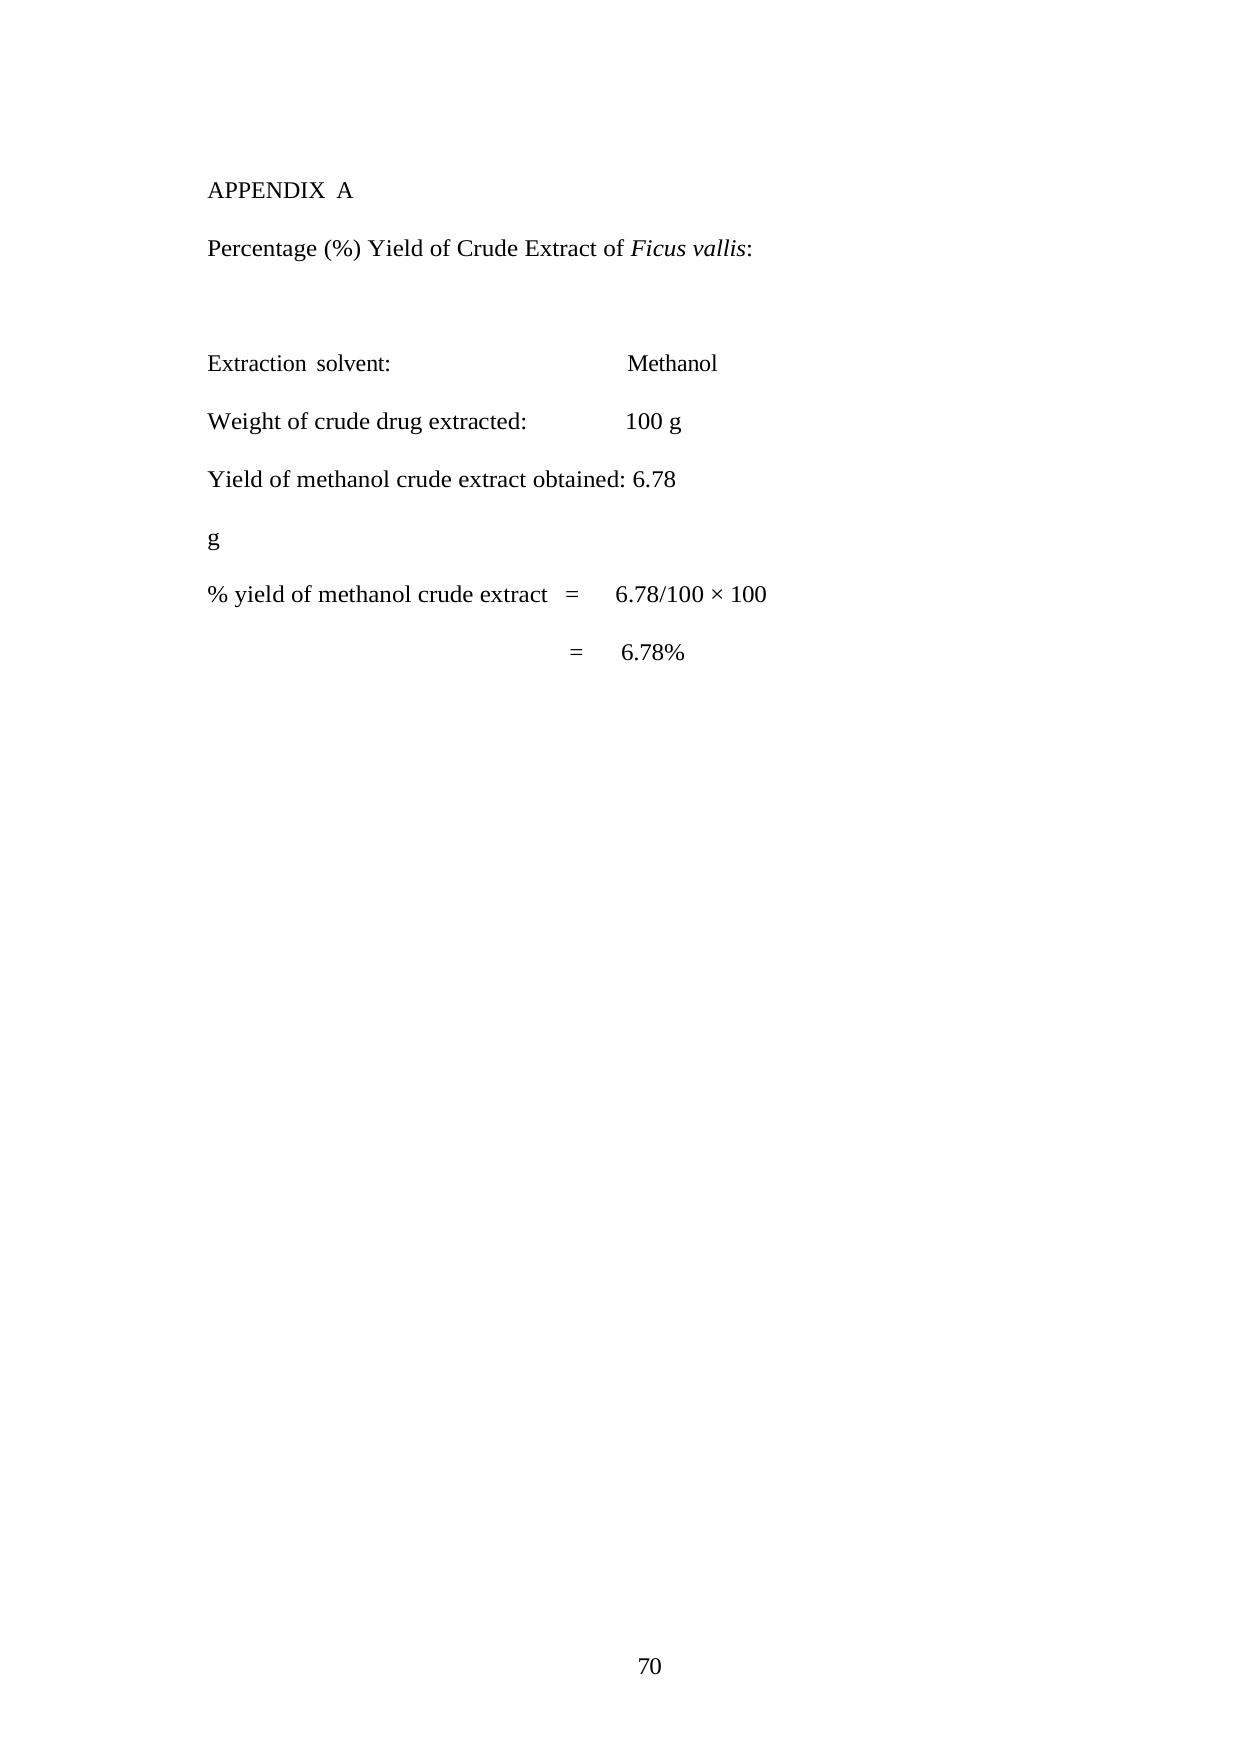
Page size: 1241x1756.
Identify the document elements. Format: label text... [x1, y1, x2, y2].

text = 6.78% [175, 638, 1079, 665]
text Weight of crude drug extracted: 100 g Yield of methanol crude extract obtained: 6.78 g [207, 407, 692, 551]
text Percentage (%) Yield of Crude Extract of Ficus vallis: [207, 234, 1117, 262]
text APPENDIX A [207, 176, 1117, 204]
text Extraction solvent: Methanol [207, 349, 1117, 377]
text % yield of methanol crude extract = 6.78/100 × 100 [207, 581, 1117, 608]
